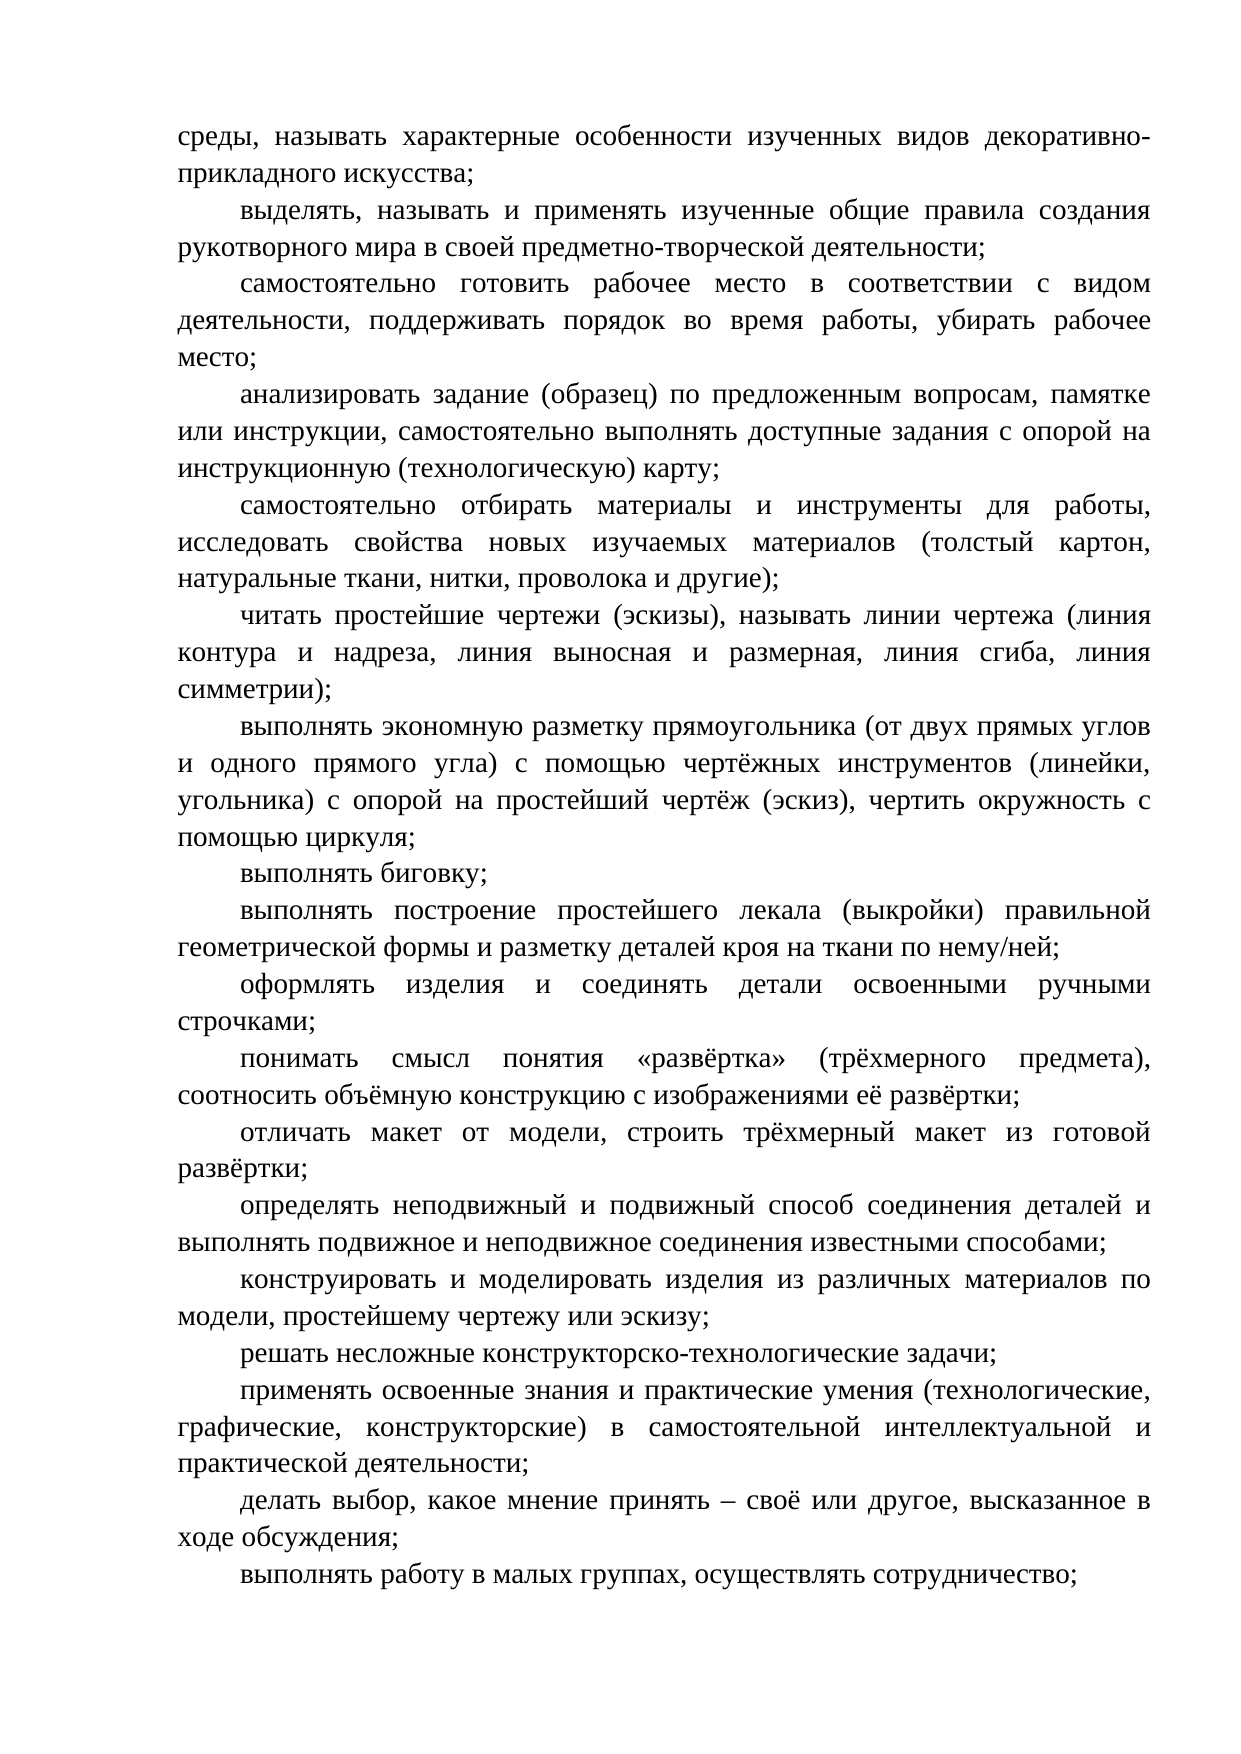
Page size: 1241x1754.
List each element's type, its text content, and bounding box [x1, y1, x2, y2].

text оформлять изделия и соединять детали освоенными ручными строчками; [177, 966, 1152, 1037]
text анализировать задание (образец) по предложенным вопросам, памятке или инструкции, самостоятельно выполнять доступные задания с опорой на инструкционную (технологическую) карту; [177, 376, 1152, 483]
text решать несложные конструкторско-технологические задачи; [177, 1335, 1152, 1368]
text самостоятельно готовить рабочее место в соответствии с видом деятельности, поддерживать порядок во время работы, убирать рабочее место; [177, 266, 1152, 373]
text выполнять построение простейшего лекала (выкройки) правильной геометрической формы и разметку деталей кроя на ткани по нему/ней; [177, 892, 1152, 963]
text самостоятельно отбирать материалы и инструменты для работы, исследовать свойства новых изучаемых материалов (толстый картон, натуральные ткани, нитки, проволока и другие); [177, 487, 1152, 594]
text определять неподвижный и подвижный способ соединения деталей и выполнять подвижное и неподвижное соединения известными способами; [177, 1187, 1152, 1258]
text читать простейшие чертежи (эскизы), называть линии чертежа (линия контура и надреза, линия выносная и размерная, линия сгиба, линия симметрии); [177, 597, 1152, 705]
text выполнять экономную разметку прямоугольника (от двух прямых углов и одного прямого угла) с помощью чертёжных инструментов (линейки, угольника) с опорой на простейший чертёж (эскиз), чертить окружность с помощью циркуля; [177, 708, 1152, 852]
text делать выбор, какое мнение принять – своё или другое, высказанное в ходе обсуждения; [177, 1482, 1152, 1553]
text конструировать и моделировать изделия из различных материалов по модели, простейшему чертежу или эскизу; [177, 1261, 1152, 1332]
text выполнять работу в малых группах, осуществлять сотрудничество; [177, 1556, 1152, 1590]
text выполнять биговку; [177, 856, 1152, 889]
text отличать макет от модели, строить трёхмерный макет из готовой развёртки; [177, 1114, 1152, 1184]
text понимать смысл понятия «развёртка» (трёхмерного предмета), соотносить объёмную конструкцию с изображениями её развёртки; [177, 1040, 1152, 1110]
text выделять, называть и применять изученные общие правила создания рукотворного мира в своей предметно-творческой деятельности; [177, 192, 1152, 262]
text применять освоенные знания и практические умения (технологические, графические, конструкторские) в самостоятельной интеллектуальной и практической деятельности; [177, 1372, 1152, 1479]
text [177, 118, 1152, 188]
